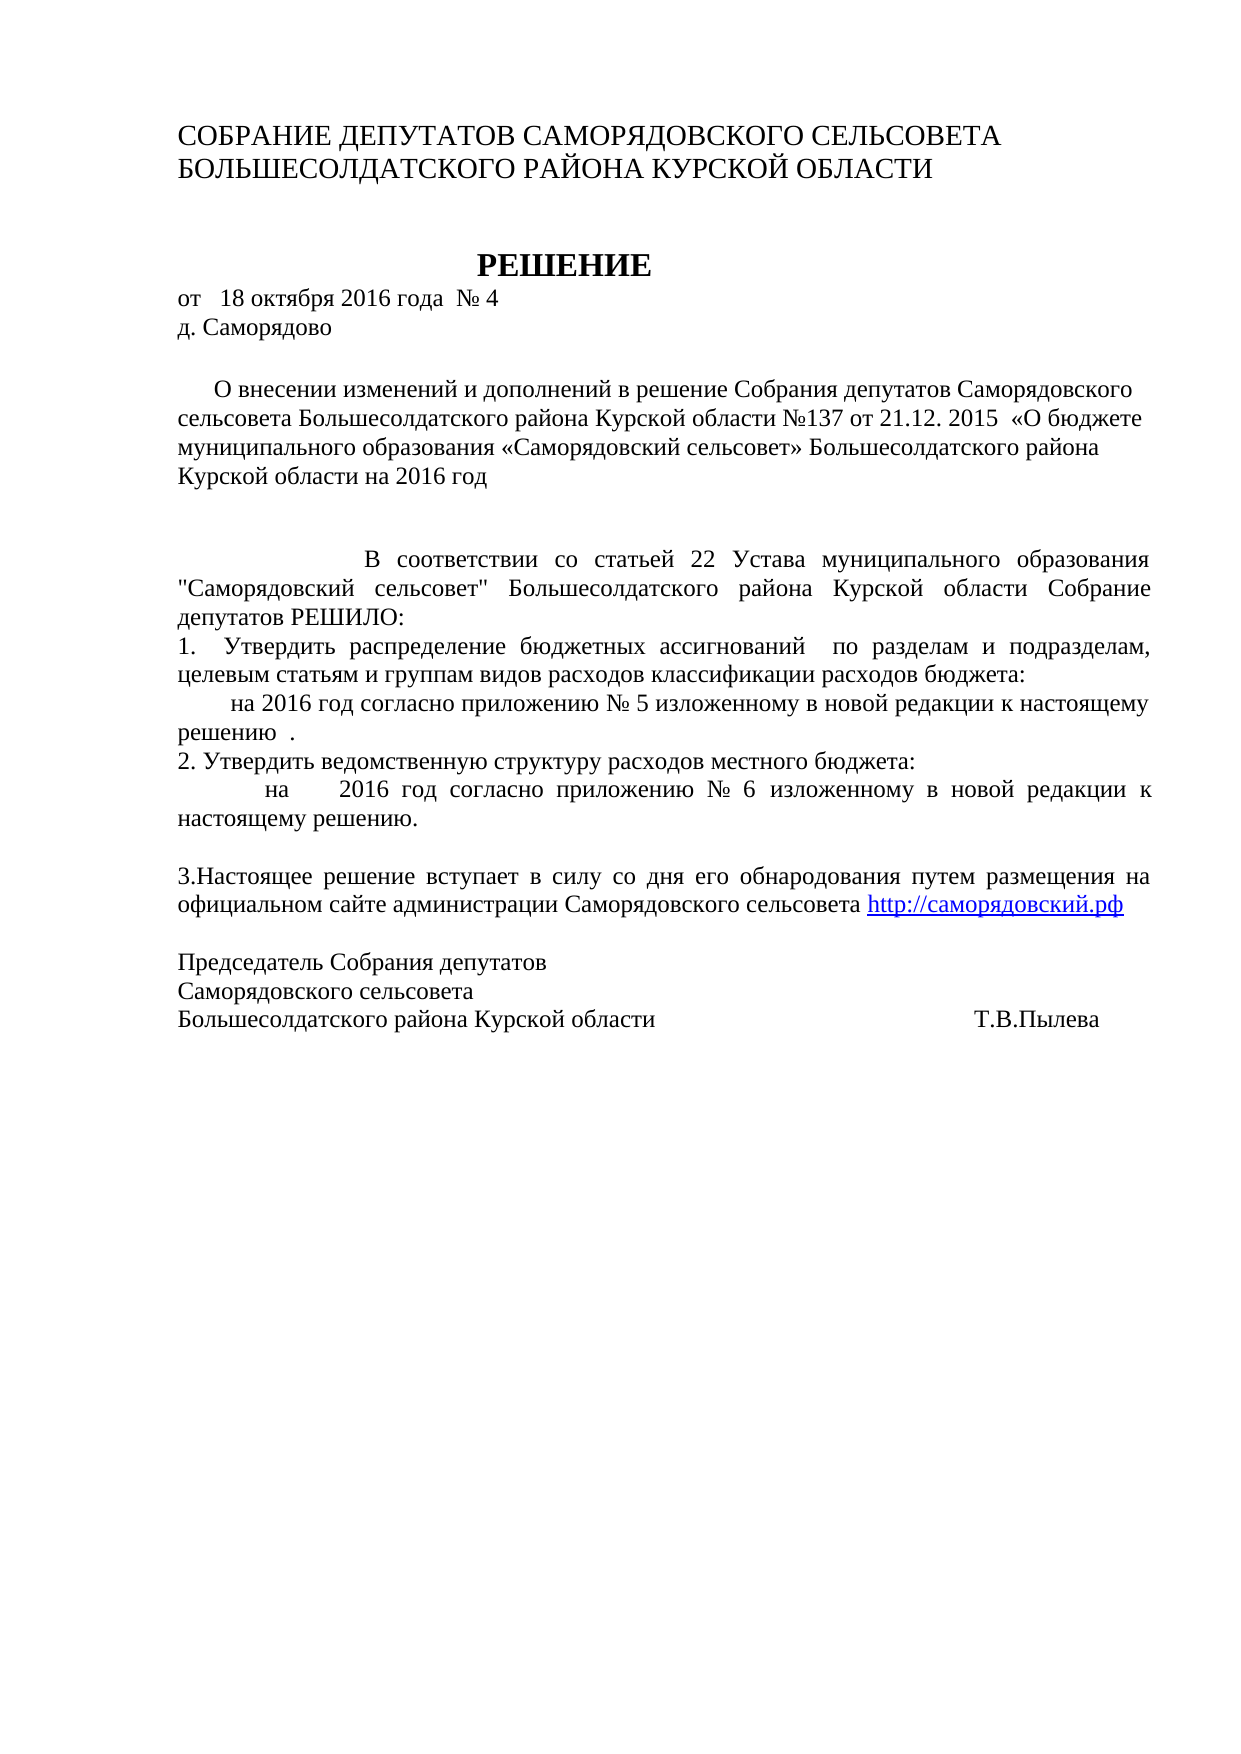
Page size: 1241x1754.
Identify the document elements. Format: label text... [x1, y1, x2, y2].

text на 2016 год согласно приложению № 6 изложенному в новой редакции к настоящему решению. [177, 774, 1152, 832]
subtitle д. Саморядово [177, 312, 1152, 341]
subtitle О внесении изменений и дополнений в решение Собрания депутатов Саморядовского сельсовета Большесолдатского района Курской области №137 от 21.12. 2015 «О бюджете муниципального образования «Саморядовский сельсовет» Большесолдатского района Курской области на 2016 год [177, 374, 1152, 489]
text 1. Утвердить распределение бюджетных ассигнований по разделам и подразделам, целевым статьям и группам видов расходов классификации расходов бюджета: [177, 631, 1152, 688]
text В соответствии со статьей 22 Устава муниципального образования "Саморядовский сельсовет" Большесолдатского района Курской области Собрание депутатов РЕШИЛО: [177, 544, 1152, 631]
text на 2016 год согласно приложению № 5 изложенному в новой редакции к настоящему решению . [177, 688, 1152, 746]
text 2. Утвердить ведомственную структуру расходов местного бюджета: [177, 746, 1152, 774]
text Большесолдатского района Курской области Т.В.Пылева [177, 1004, 1152, 1033]
subtitle Председатель Собрания депутатов [177, 947, 1152, 976]
text 3.Настоящее решение вступает в силу со дня его обнародования путем размещения на официальном сайте администрации Саморядовского сельсовета http://саморядовский.рф [177, 861, 1152, 918]
subtitle СОБРАНИЕ ДЕПУТАТОВ САМОРЯДОВСКОГО СЕЛЬСОВЕТА БОЛЬШЕСОЛДАТСКОГО РАЙОНА КУРСКОЙ ОБЛАСТИ [177, 118, 1152, 185]
subtitle Саморядовского сельсовета [177, 976, 1152, 1004]
subtitle РЕШЕНИЕ [177, 245, 1152, 283]
subtitle от 18 октября 2016 года № 4 [177, 283, 1152, 312]
